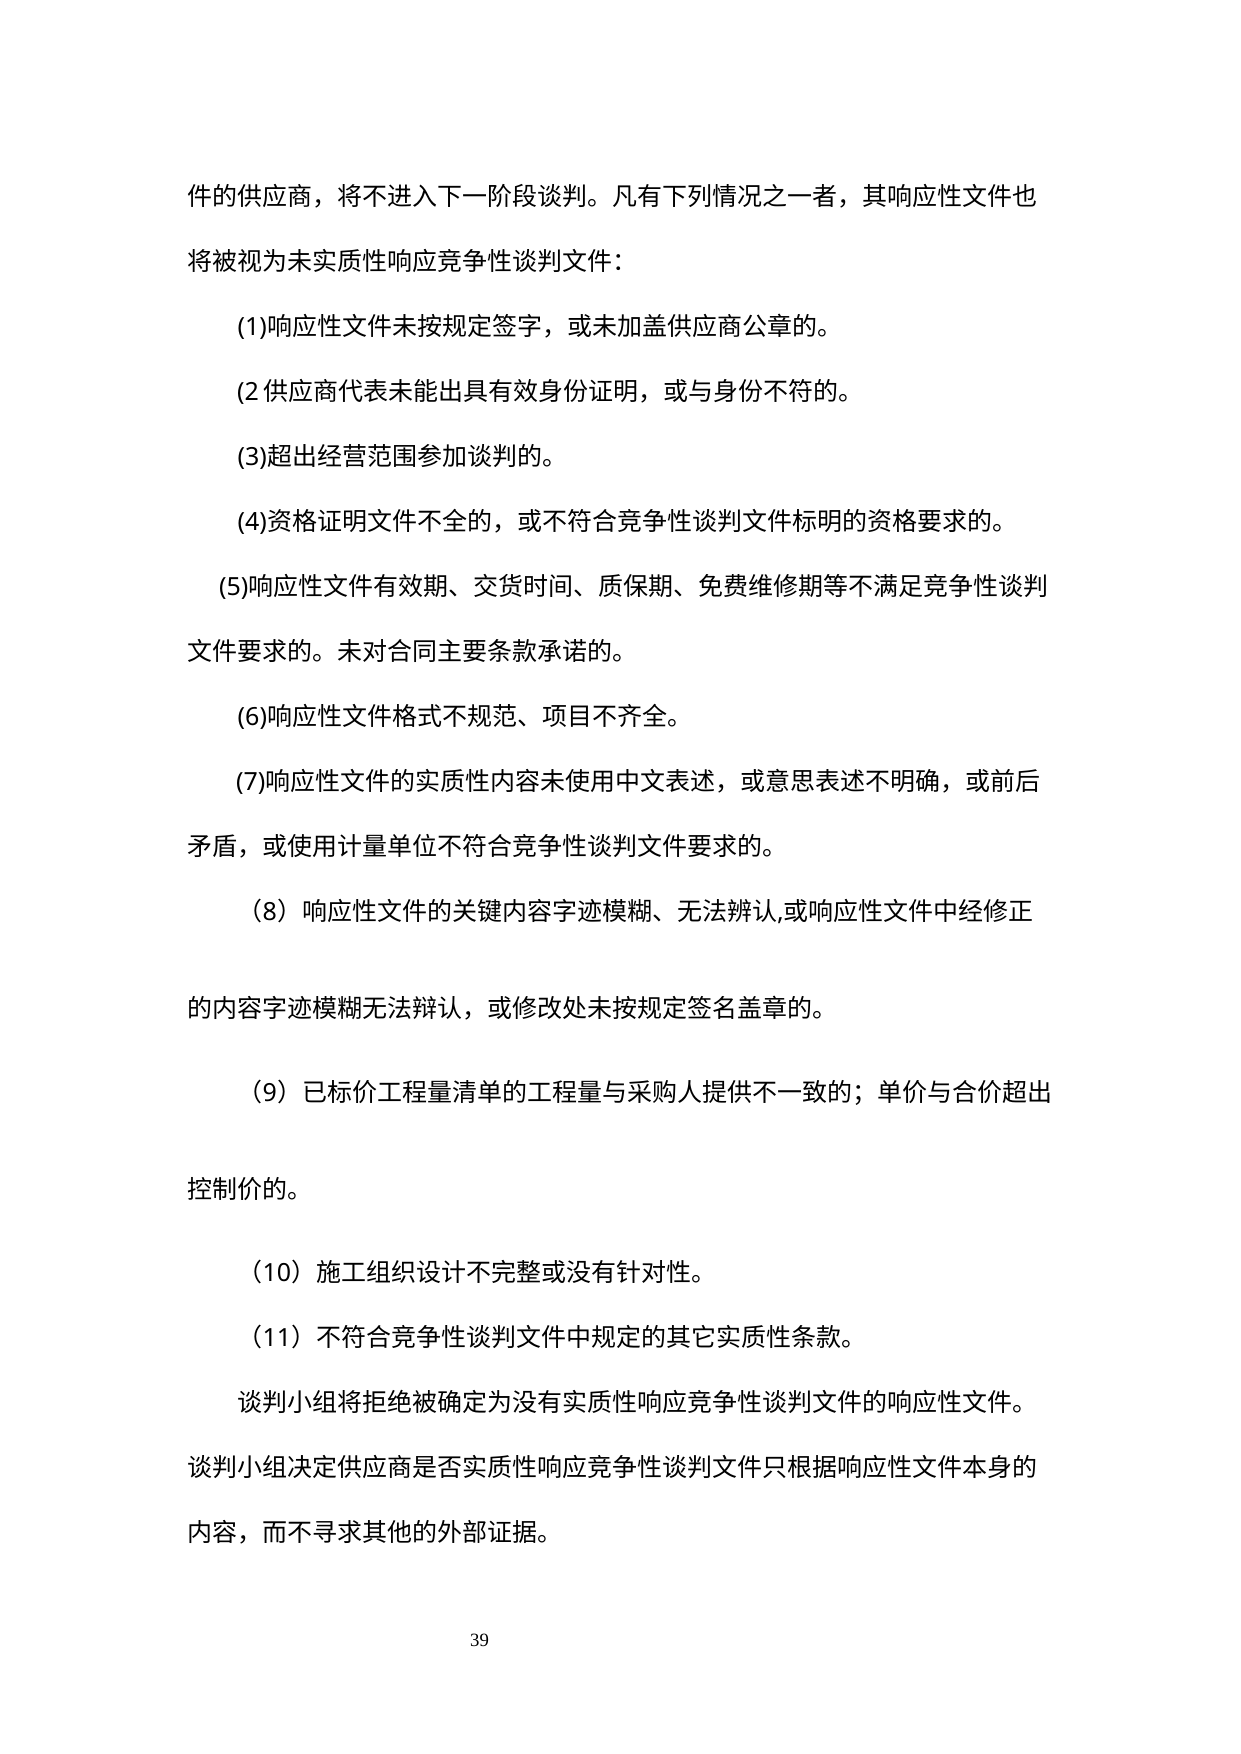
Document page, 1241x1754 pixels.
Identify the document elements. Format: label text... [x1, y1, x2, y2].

text (5)响应性文件有效期、交货时间、质保期、免费维修期等不满足竞争性谈判文件要求的。未对合同主要条款承诺的。 [187, 552, 1053, 682]
text 谈判小组将拒绝被确定为没有实质性响应竞争性谈判文件的响应性文件。谈判小组决定供应商是否实质性响应竞争性谈判文件只根据响应性文件本身的内容，而不寻求其他的外部证据。 [187, 1368, 1053, 1563]
text (1)响应性文件未按规定签字，或未加盖供应商公章的。 [187, 292, 1053, 357]
text (7)响应性文件的实质性内容未使用中文表述，或意思表述不明确，或前后矛盾，或使用计量单位不符合竞争性谈判文件要求的。 [187, 747, 1053, 877]
text （9）已标价工程量清单的工程量与采购人提供不一致的；单价与合价超出控制价的。 [187, 1058, 1053, 1220]
text （8）响应性文件的关键内容字迹模糊、无法辨认,或响应性文件中经修正的内容字迹模糊无法辩认，或修改处未按规定签名盖章的。 [187, 877, 1053, 1039]
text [187, 162, 1053, 292]
text （10）施工组织设计不完整或没有针对性。 [187, 1238, 1053, 1303]
text (3)超出经营范围参加谈判的。 [187, 422, 1053, 487]
text (6)响应性文件格式不规范、项目不齐全。 [187, 682, 1053, 747]
text (2供应商代表未能出具有效身份证明，或与身份不符的。 [187, 357, 1053, 422]
text （11）不符合竞争性谈判文件中规定的其它实质性条款。 [187, 1303, 1053, 1368]
text (4)资格证明文件不全的，或不符合竞争性谈判文件标明的资格要求的。 [187, 487, 1053, 552]
